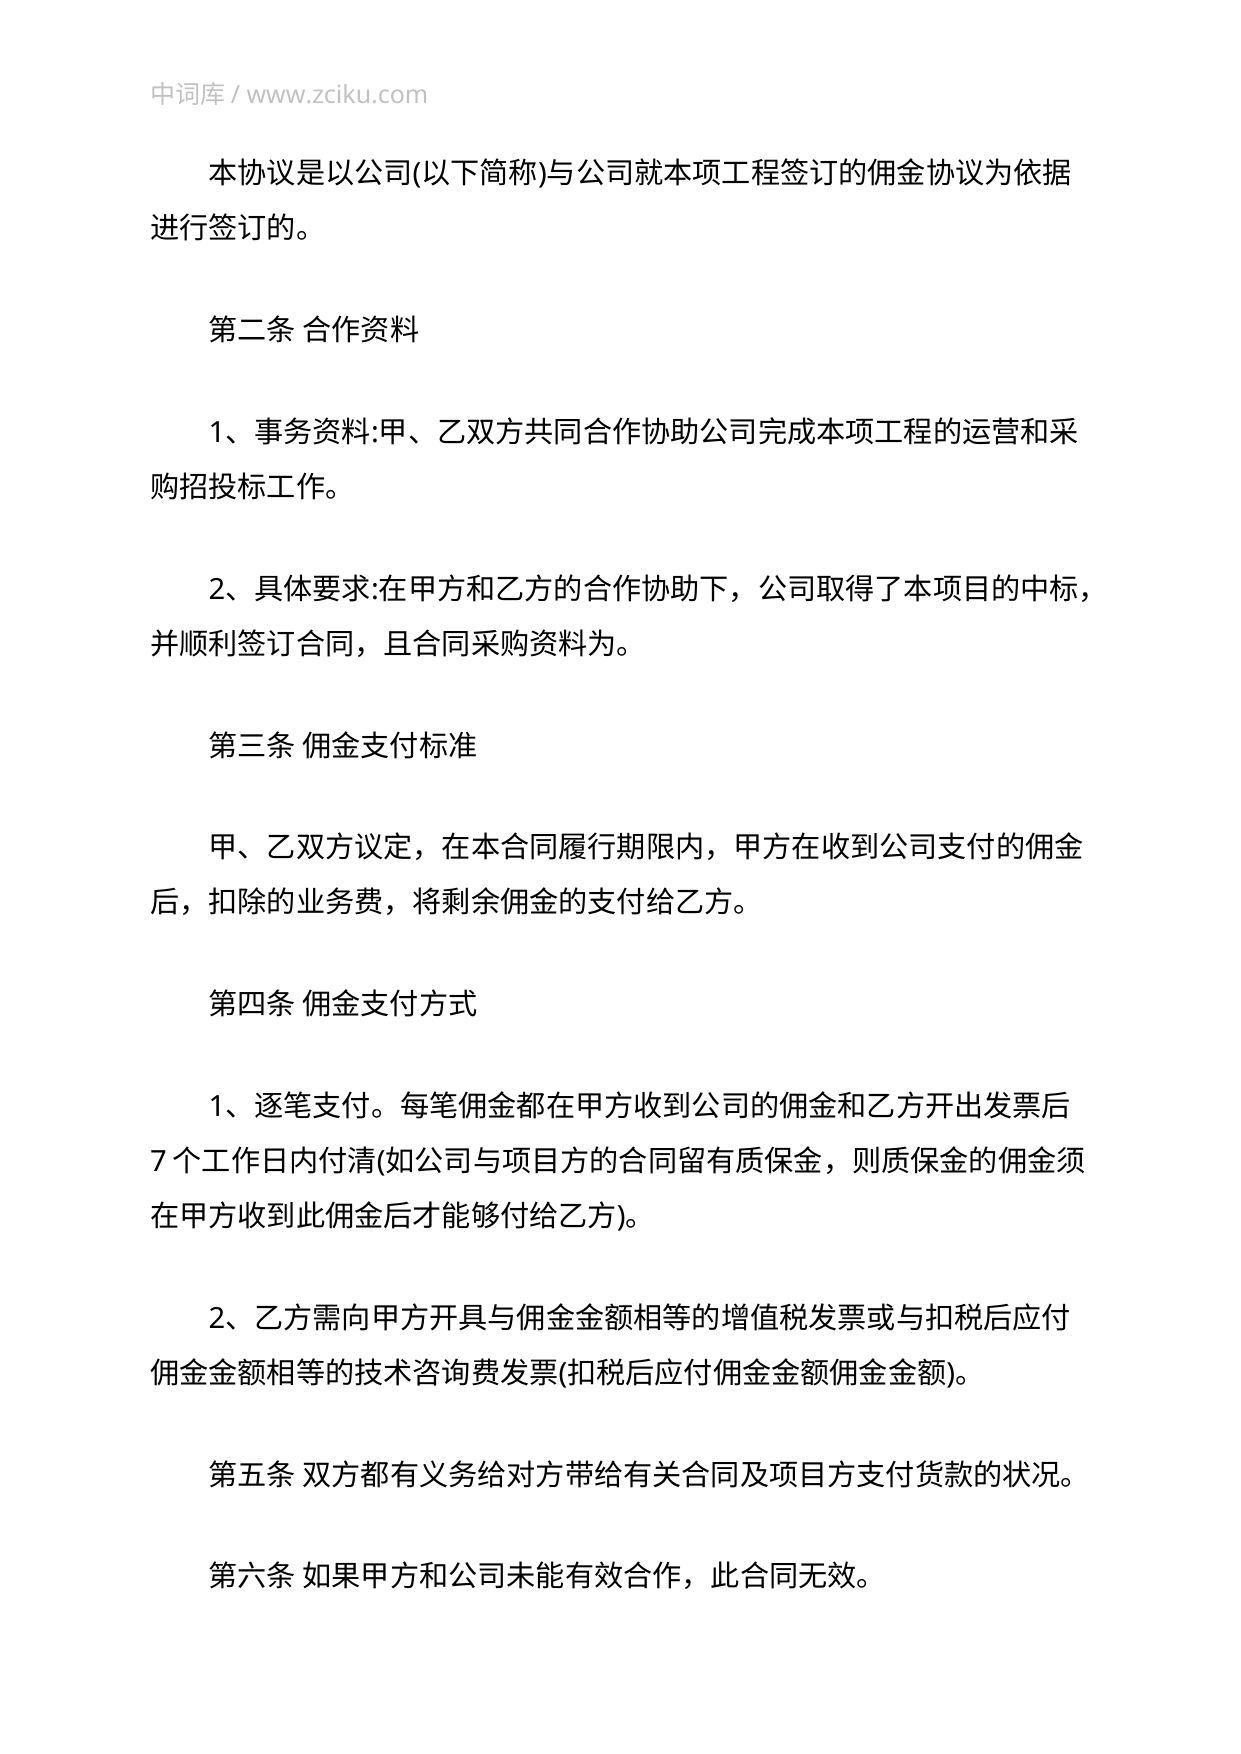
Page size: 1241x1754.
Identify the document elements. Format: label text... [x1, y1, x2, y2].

text 2、乙方需向甲方开具与佣金金额相等的增值税发票或与扣税后应付佣金金额相等的技术咨询费发票(扣税后应付佣金金额佣金金额)。 [150, 1294, 1090, 1392]
text 1、逐笔支付。每笔佣金都在甲方收到公司的佣金和乙方开出发票后7个工作日内付清(如公司与项目方的合同留有质保金，则质保金的佣金须在甲方收到此佣金后才能够付给乙方)。 [150, 1082, 1090, 1235]
text 第二条 合作资料 [150, 307, 1090, 349]
text 第五条 双方都有义务给对方带给有关合同及项目方支付货款的状况。 [150, 1451, 1090, 1493]
text 第六条 如果甲方和公司未能有效合作，此合同无效。 [150, 1553, 1090, 1595]
text 1、事务资料:甲、乙双方共同合作协助公司完成本项工程的运营和采购招投标工作。 [150, 408, 1090, 506]
text 本协议是以公司(以下简称)与公司就本项工程签订的佣金协议为依据进行签订的。 [150, 150, 1090, 247]
text 2、具体要求:在甲方和乙方的合作协助下，公司取得了本项目的中标，并顺利签订合同，且合同采购资料为。 [150, 565, 1090, 663]
text 甲、乙双方议定，在本合同履行期限内，甲方在收到公司支付的佣金后，扣除的业务费，将剩余佣金的支付给乙方。 [150, 824, 1090, 921]
text 第三条 佣金支付标准 [150, 722, 1090, 764]
text 第四条 佣金支付方式 [150, 981, 1090, 1023]
